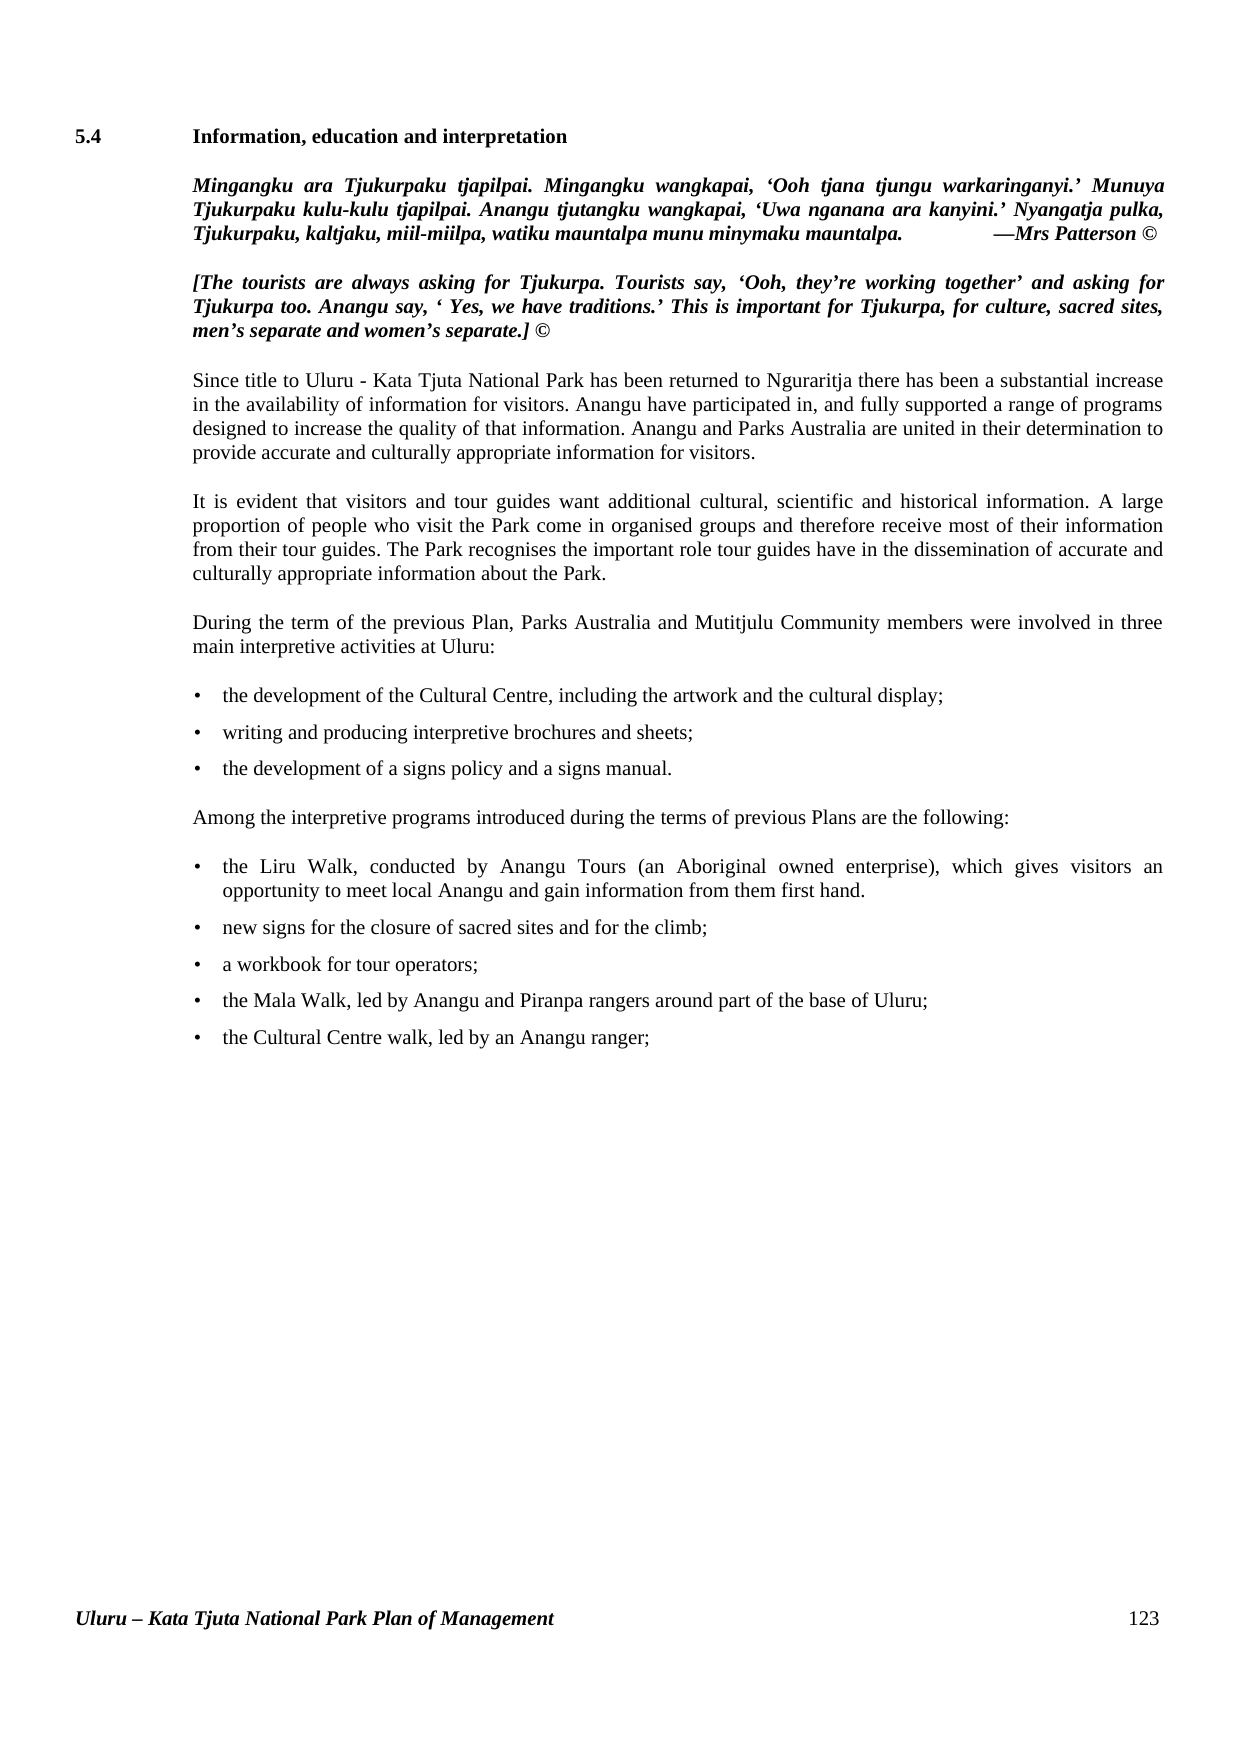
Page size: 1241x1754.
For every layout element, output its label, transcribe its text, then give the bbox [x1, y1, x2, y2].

list the development of a signs policy and a signs manual. [193, 756, 1165, 780]
list writing and producing interpretive brochures and sheets; [193, 720, 1165, 744]
list a workbook for tour operators; [193, 952, 1165, 976]
text [The tourists are always asking for Tjukurpa. Tourists say, ‘Ooh, they’re working together’ and asking for Tjukurpa too. Anangu say, ‘ Yes, we have traditions.’ This is important for Tjukurpa, for culture, sacred sites, men’s separate and women’s separate.] © [192, 270, 1165, 342]
text Mingangku ara Tjukurpaku tjapilpai. Mingangku wangkapai, ‘Ooh tjana tjungu warkaringanyi.’ Munuya Tjukurpaku kulu-kulu tjapilpai. Anangu tjutangku wangkapai, ‘Uwa nganana ara kanyini.’ Nyangatja pulka, Tjukurpaku, kaltjaku, miil-miilpa, watiku mauntalpa munu minymaku mauntalpa. —Mrs Patterson © [192, 173, 1165, 245]
list the Liru Walk, conducted by Anangu Tours (an Aboriginal owned enterprise), which gives visitors an opportunity to meet local Anangu and gain information from them first hand. [193, 854, 1165, 902]
text During the term of the previous Plan, Parks Australia and Mutitjulu Community members were involved in three main interpretive activities at Uluru: [192, 610, 1165, 658]
list new signs for the closure of sacred sites and for the climb; [193, 915, 1165, 939]
list the development of the Cultural Centre, including the artwork and the cultural display; [193, 683, 1165, 707]
text Among the interpretive programs introduced during the terms of previous Plans are the following: [192, 805, 1165, 829]
text 5.4 Information, education and interpretation [75, 124, 1165, 148]
text It is evident that visitors and tour guides want additional cultural, scientific and historical information. A large proportion of people who visit the Park come in organised groups and therefore receive most of their information from their tour guides. The Park recognises the important role tour guides have in the dissemination of accurate and culturally appropriate information about the Park. [192, 489, 1165, 585]
list the Mala Walk, led by Anangu and Piranpa rangers around part of the base of Uluru; [193, 988, 1165, 1012]
text Since title to Uluru - Kata Tjuta National Park has been returned to Nguraritja there has been a substantial increase in the availability of information for visitors. Anangu have participated in, and fully supported a range of programs designed to increase the quality of that information. Anangu and Parks Australia are united in their determination to provide accurate and culturally appropriate information for visitors. [192, 367, 1165, 464]
list the Cultural Centre walk, led by an Anangu ranger; [193, 1025, 1165, 1049]
